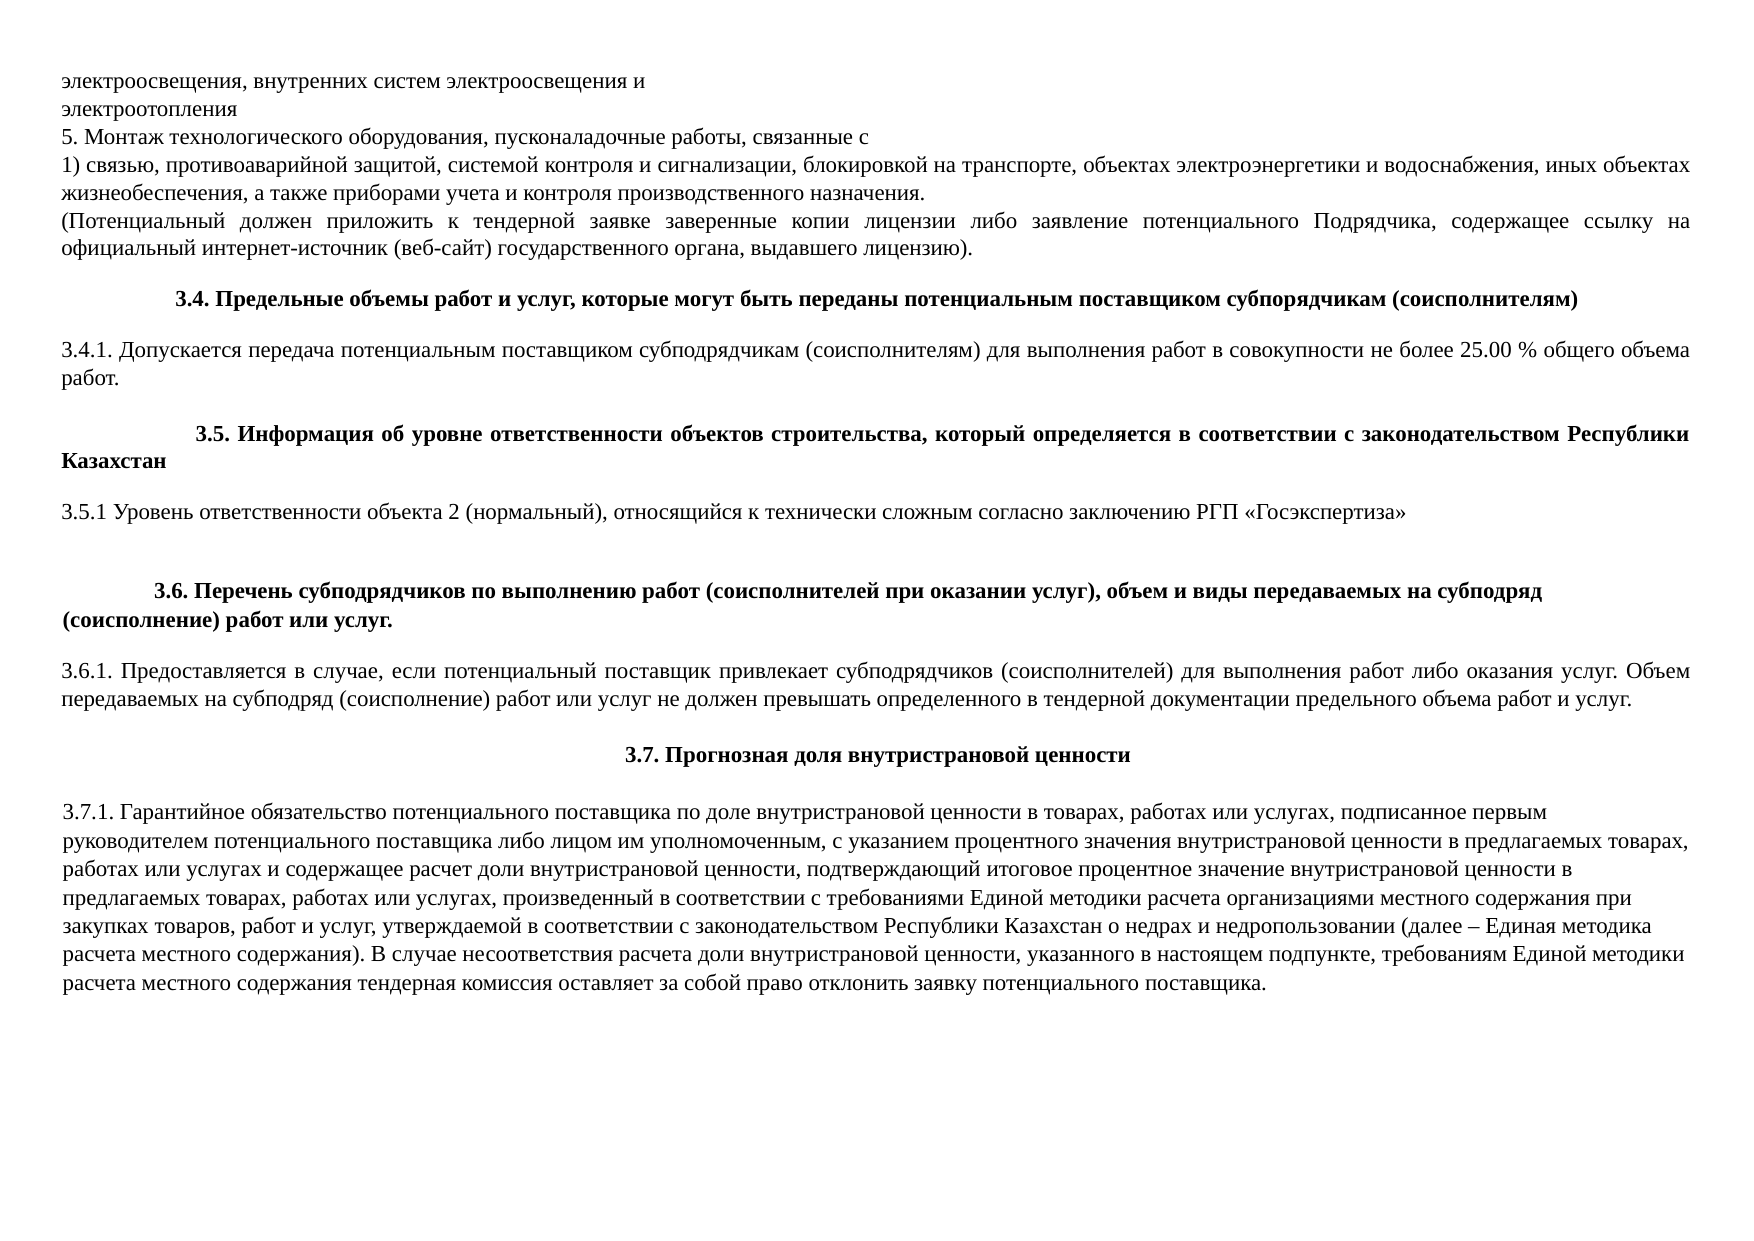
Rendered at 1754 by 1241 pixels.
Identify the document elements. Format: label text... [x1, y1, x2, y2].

text электроотопления [61, 95, 1693, 122]
text 3.4. Предельные объемы работ и услуг, которые могут быть переданы потенциальным поставщиком субпорядчикам (соисполнителям) [62, 285, 1691, 312]
text 5. Монтаж технологического оборудования, пусконаладочные работы, связанные с [61, 123, 1693, 149]
text 3.6.1. Предоставляется в случае, если потенциальный поставщик привлекает субподрядчиков (соисполнителей) для выполнения работ либо оказания услуг. Объем передаваемых на субподряд (соисполнение) работ или услуг не должен превышать определенного в тендерной документации предельного объема работ и услуг. [61, 657, 1693, 711]
text 3.4.1. Допускается передача потенциальным поставщиком субподрядчикам (соисполнителям) для выполнения работ в совокупности не более 25.00 % общего объема работ. [61, 336, 1693, 390]
text 3.6. Перечень субподрядчиков по выполнению работ (соисполнителей при оказании услуг), объем и виды передаваемых на субподряд (соисполнение) работ или услуг. [62, 577, 1693, 632]
text 1) связью, противоаварийной защитой, системой контроля и сигнализации, блокировкой на транспорте, объектах электроэнергетики и водоснабжения, иных объектах жизнеобеспечения, а также приборами учета и контроля производственного назначения. [61, 151, 1693, 205]
text 3.7. Прогнозная доля внутристрановой ценности [62, 741, 1693, 768]
text 3.5.1 Уровень ответственности объекта 2 (нормальный), относящийся к технически сложным согласно заключению РГП «Госэкспертиза» [61, 498, 1693, 525]
text электроосвещения, внутренних систем электроосвещения и [61, 67, 1693, 94]
text 3.7.1. Гарантийное обязательство потенциального поставщика по доле внутристрановой ценности в товарах, работах или услугах, подписанное первым руководителем потенциального поставщика либо лицом им уполномоченным, с указанием процентного значения внутристрановой ценности в предлагаемых товарах, работах или услугах и содержащее расчет доли внутристрановой ценности, подтверждающий итоговое процентное значение внутристрановой ценности в предлагаемых товарах, работах или услугах, произведенный в соответствии с требованиями Единой методики расчета организациями местного содержания при закупках товаров, работ и услуг, утверждаемой в соответствии с законодательством Республики Казахстан о недрах и недропользовании (далее – Единая методика расчета местного содержания). В случае несоответствия расчета доли внутристрановой ценности, указанного в настоящем подпункте, требованиям Единой методики расчета местного содержания тендерная комиссия оставляет за собой право отклонить заявку потенциального поставщика. [62, 798, 1693, 995]
text (Потенциальный должен приложить к тендерной заявке заверенные копии лицензии либо заявление потенциального Подрядчика, содержащее ссылку на официальный интернет-источник (веб-сайт) государственного органа, выдавшего лицензию). [61, 207, 1693, 261]
text 3.5. Информация об уровне ответственности объектов строительства, который определяется в соответствии с законодательством Республики Казахстан [61, 420, 1693, 474]
